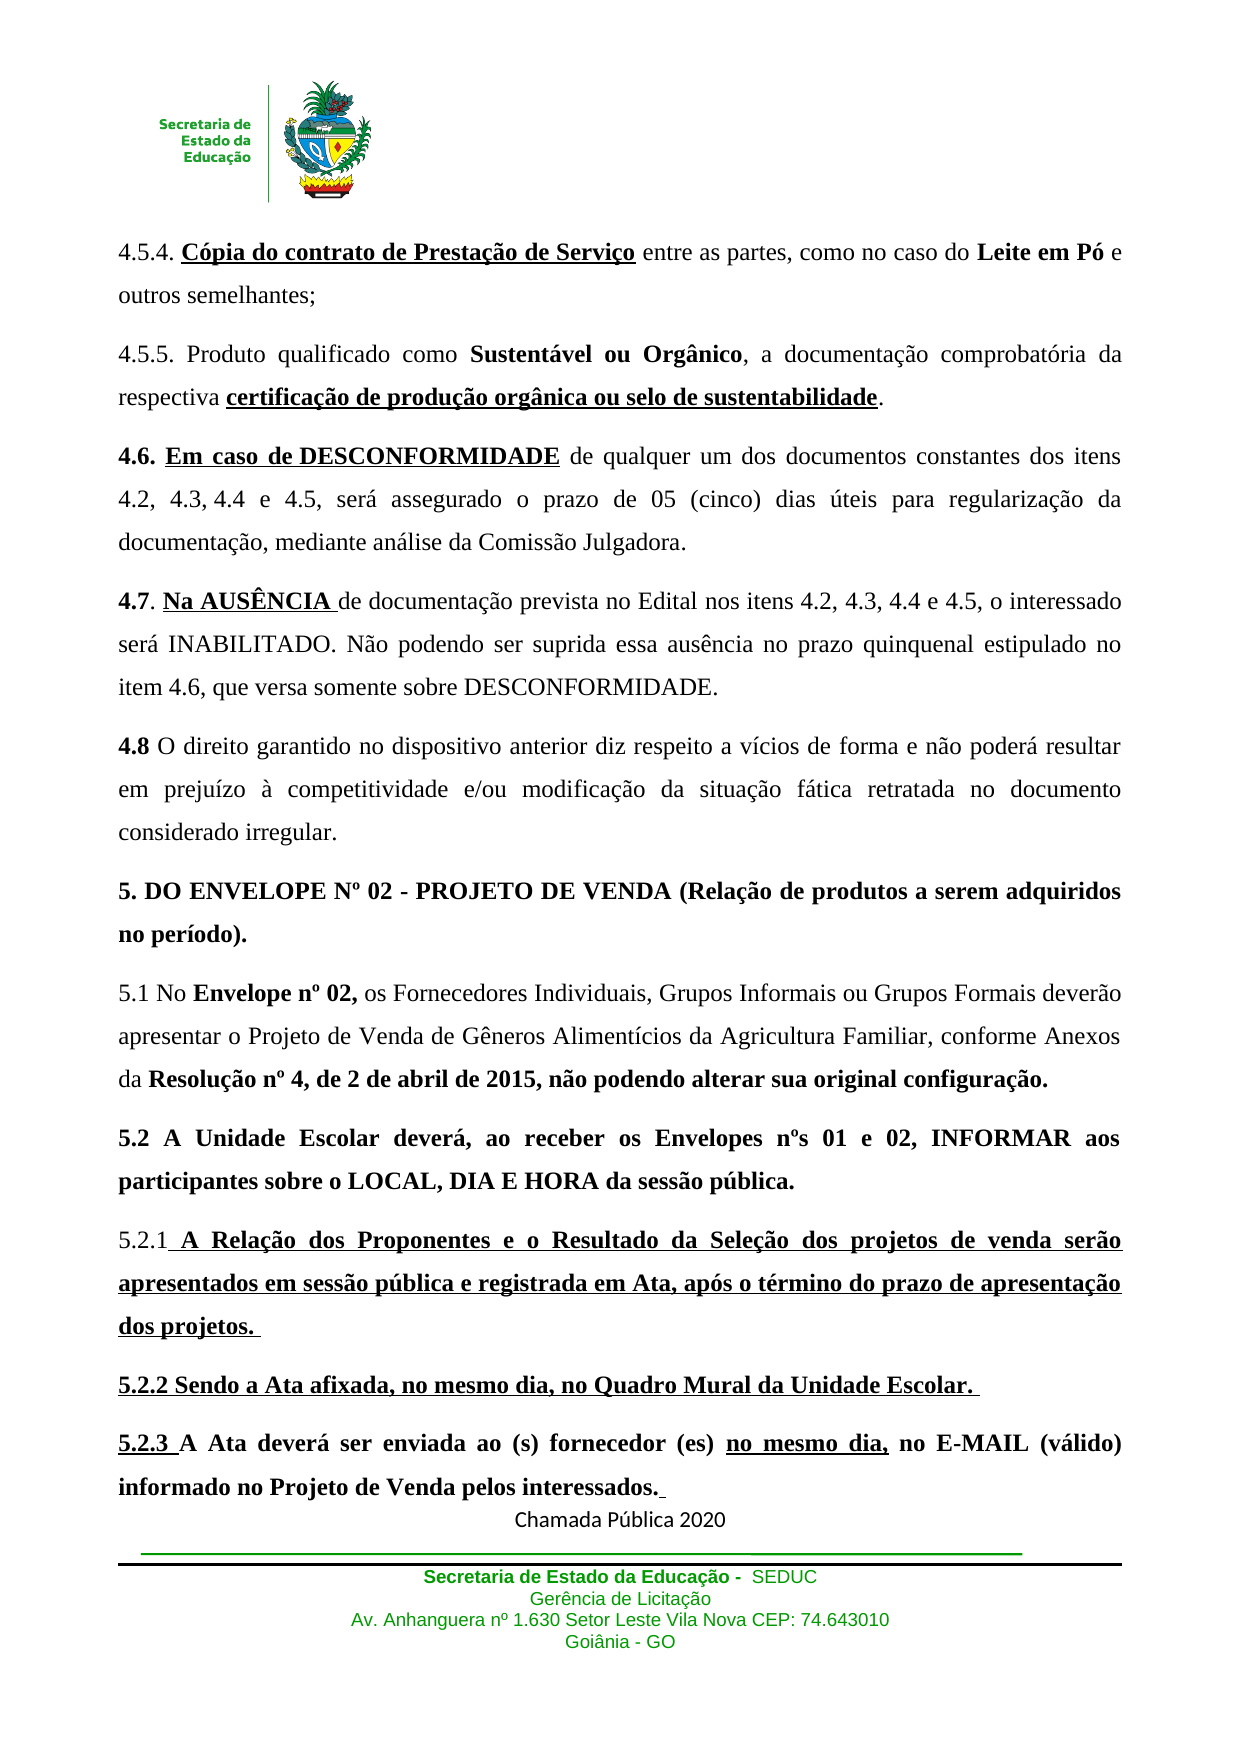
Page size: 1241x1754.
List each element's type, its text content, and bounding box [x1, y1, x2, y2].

text 5.2.3 A Ata deverá ser enviada ao (s) fornecedor (es) no mesmo dia, no E-MAIL (válido) informado no Projeto de Venda pelos interessados. [118, 1428, 1122, 1500]
text 4.8 O direito garantido no dispositivo anterior diz respeito a vícios de forma e não poderá resultar em prejuízo à competitividade e/ou modificação da situação fática retratada no documento considerado irregular. [118, 731, 1122, 846]
text 5. DO ENVELOPE Nº 02 - PROJETO DE VENDA (Relação de produtos a serem adquiridos no período). [118, 876, 1122, 948]
text 4.5.4. Cópia do contrato de Prestação de Serviço entre as partes, como no caso do Leite em Pó e outros semelhantes; [118, 237, 1122, 309]
text 5.2.1 A Relação dos Proponentes e o Resultado da Seleção dos projetos de venda serão apresentados em sessão pública e registrada em Ata, após o término do prazo de apresentação dos projetos. [118, 1294, 1122, 1340]
picture [118, 73, 412, 210]
text 5.2.1 A Relação dos Proponentes e o Resultado da Seleção dos projetos de venda serão apresentados em sessão pública e registrada em Ata, após o término do prazo de apresentação dos projetos. [118, 1225, 1122, 1293]
text 4.5.5. Produto qualificado como Sustentável ou Orgânico, a documentação comprobatória da respectiva certificação de produção orgânica ou selo de sustentabilidade. [118, 339, 1122, 411]
text 5.1 No Envelope nº 02, os Fornecedores Individuais, Grupos Informais ou Grupos Formais deverão apresentar o Projeto de Venda de Gêneros Alimentícios da Agricultura Familiar, conforme Anexos da Resolução nº 4, de 2 de abril de 2015, não podendo alterar sua original configuração. [118, 978, 1122, 1093]
text 4.6. Em caso de DESCONFORMIDADE de qualquer um dos documentos constantes dos itens 4.2, 4.3, 4.4 e 4.5, será assegurado o prazo de 05 (cinco) dias úteis para regularização da documentação, mediante análise da Comissão Julgadora. [118, 441, 1122, 556]
text 4.7. Na AUSÊNCIA de documentação prevista no Edital nos itens 4.2, 4.3, 4.4 e 4.5, o interessado será INABILITADO. Não podendo ser suprida essa ausência no prazo quinquenal estipulado no item 4.6, que versa somente sobre DESCONFORMIDADE. [118, 586, 1122, 701]
text 5.2 A Unidade Escolar deverá, ao receber os Envelopes nºs 01 e 02, INFORMAR aos participantes sobre o LOCAL, DIA E HORA da sessão pública. [118, 1123, 1122, 1195]
text 5.2.2 Sendo a Ata afixada, no mesmo dia, no Quadro Mural da Unidade Escolar. [118, 1370, 1122, 1398]
